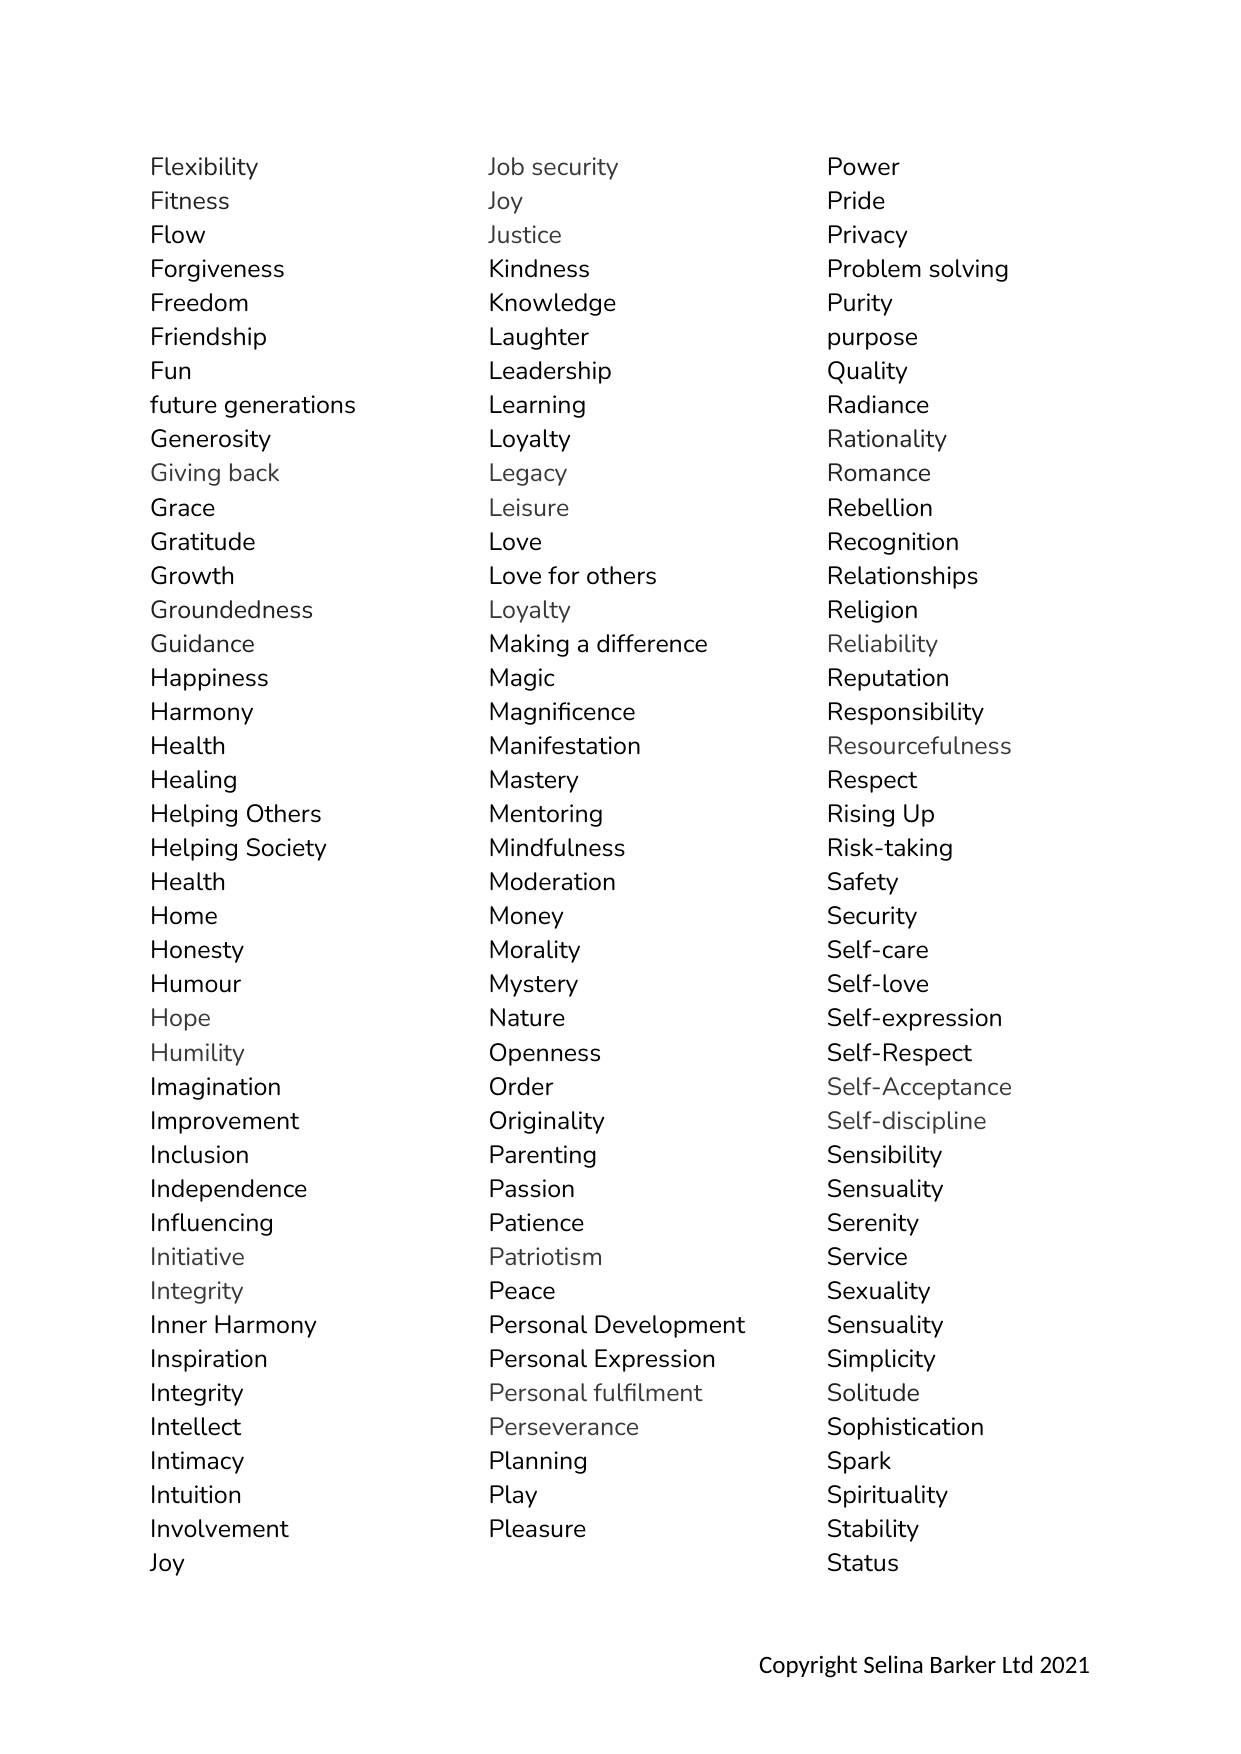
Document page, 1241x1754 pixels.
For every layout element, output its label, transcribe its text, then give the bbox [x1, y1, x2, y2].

text Inclusion [150, 1138, 413, 1172]
text Rebellion [827, 491, 1090, 525]
text Health [150, 729, 413, 763]
text Openness [488, 1036, 752, 1070]
text Solitude [827, 1376, 1090, 1410]
text Order [488, 1070, 752, 1104]
text Peace [488, 1274, 752, 1308]
text Giving back Grace [150, 457, 413, 525]
text Religion [827, 593, 1090, 627]
text Rationality [827, 422, 1090, 457]
text Safety Security [827, 865, 1090, 933]
text Humour Hope Humility Imagination [150, 967, 413, 1104]
text Job security Joy Justice [488, 150, 752, 252]
text Integrity [150, 1376, 413, 1410]
text Happiness [150, 661, 413, 695]
text Pleasure [488, 1512, 752, 1547]
text Simplicity [827, 1342, 1090, 1376]
text Home [150, 899, 413, 933]
text Reputation [827, 661, 1090, 695]
text Money [488, 899, 752, 933]
text Reliability [827, 627, 1090, 661]
text Flow [150, 218, 413, 252]
text Serenity [827, 1206, 1090, 1240]
text Flexibility [150, 150, 413, 184]
text Loyalty [488, 593, 752, 627]
text Improvement [150, 1104, 413, 1138]
text Inner Harmony [150, 1308, 413, 1342]
text Spark [827, 1444, 1090, 1478]
text Parenting [488, 1138, 752, 1172]
text Planning [488, 1444, 752, 1478]
text Magnificence Manifestation [488, 695, 752, 763]
text Healing [150, 763, 413, 797]
text Morality [488, 933, 752, 967]
text Mastery [488, 763, 752, 797]
text Patriotism [488, 1240, 752, 1274]
text Knowledge [488, 286, 752, 320]
text Involvement Joy [150, 1512, 413, 1581]
text Sensuality [827, 1172, 1090, 1206]
text Helping Society [150, 831, 413, 865]
text Growth [150, 559, 413, 593]
text Play [488, 1478, 752, 1512]
text Radiance [827, 388, 1090, 422]
text Nature [488, 1002, 752, 1036]
text Mystery [488, 967, 752, 1002]
text Generosity [150, 422, 413, 457]
text Self-care [827, 933, 1090, 967]
text Moderation [488, 865, 752, 899]
text Self-love [827, 967, 1090, 1002]
text Love for others [488, 559, 752, 593]
text Risk-taking [827, 831, 1090, 865]
text Spirituality [827, 1478, 1090, 1512]
text Sensibility [827, 1138, 1090, 1172]
text Mentoring [488, 797, 752, 831]
text Sensuality [827, 1308, 1090, 1342]
text Service [827, 1240, 1090, 1274]
text Stability [827, 1512, 1090, 1547]
text Independence [150, 1172, 413, 1206]
text Self-expression [827, 1002, 1090, 1036]
text Personal Development [488, 1308, 752, 1342]
text Originality [488, 1104, 752, 1138]
text Recognition [827, 525, 1090, 559]
text Mindfulness [488, 831, 752, 865]
text Sophistication [827, 1410, 1090, 1444]
text Problem solving [827, 252, 1090, 286]
text Helping Others [150, 797, 413, 831]
text Power Pride [827, 150, 1090, 218]
text Influencing [150, 1206, 413, 1240]
text Love [488, 525, 752, 559]
text Self-Respect [827, 1036, 1090, 1070]
text Guidance [150, 627, 413, 661]
text Honesty [150, 933, 413, 967]
text Initiative Integrity [150, 1240, 413, 1308]
text Patience [488, 1206, 752, 1240]
text Purity [827, 286, 1090, 320]
text Responsibility [827, 695, 1090, 729]
text Forgiveness [150, 252, 413, 286]
text Status [827, 1547, 1090, 1581]
text Inspiration [150, 1342, 413, 1376]
text Fitness [150, 184, 413, 218]
text Friendship [150, 320, 413, 354]
text Health [150, 865, 413, 899]
text Freedom [150, 286, 413, 320]
text Passion [488, 1172, 752, 1206]
text Sexuality [827, 1274, 1090, 1308]
text Gratitude [150, 525, 413, 559]
text Relationships [827, 559, 1090, 593]
text Harmony [150, 695, 413, 729]
text purpose [827, 320, 1090, 354]
text Privacy [827, 218, 1090, 252]
text Intellect [150, 1410, 413, 1444]
text Legacy Leisure [488, 457, 752, 525]
text Quality [827, 354, 1090, 388]
text Learning [488, 388, 752, 422]
text Kindness [488, 252, 752, 286]
text Making a difference Magic [488, 627, 752, 695]
text Loyalty [488, 422, 752, 457]
text Self-Acceptance Self-discipline [827, 1070, 1090, 1138]
text Leadership [488, 354, 752, 388]
text Personal Expression Personal fulfilment Perseverance [488, 1342, 752, 1444]
text Resourcefulness Respect Rising Up [827, 729, 1090, 831]
text Fun future generations [150, 354, 413, 422]
text Romance [827, 457, 1090, 491]
text Laughter [488, 320, 752, 354]
text Intimacy Intuition [150, 1444, 413, 1512]
text Groundedness [150, 593, 413, 627]
